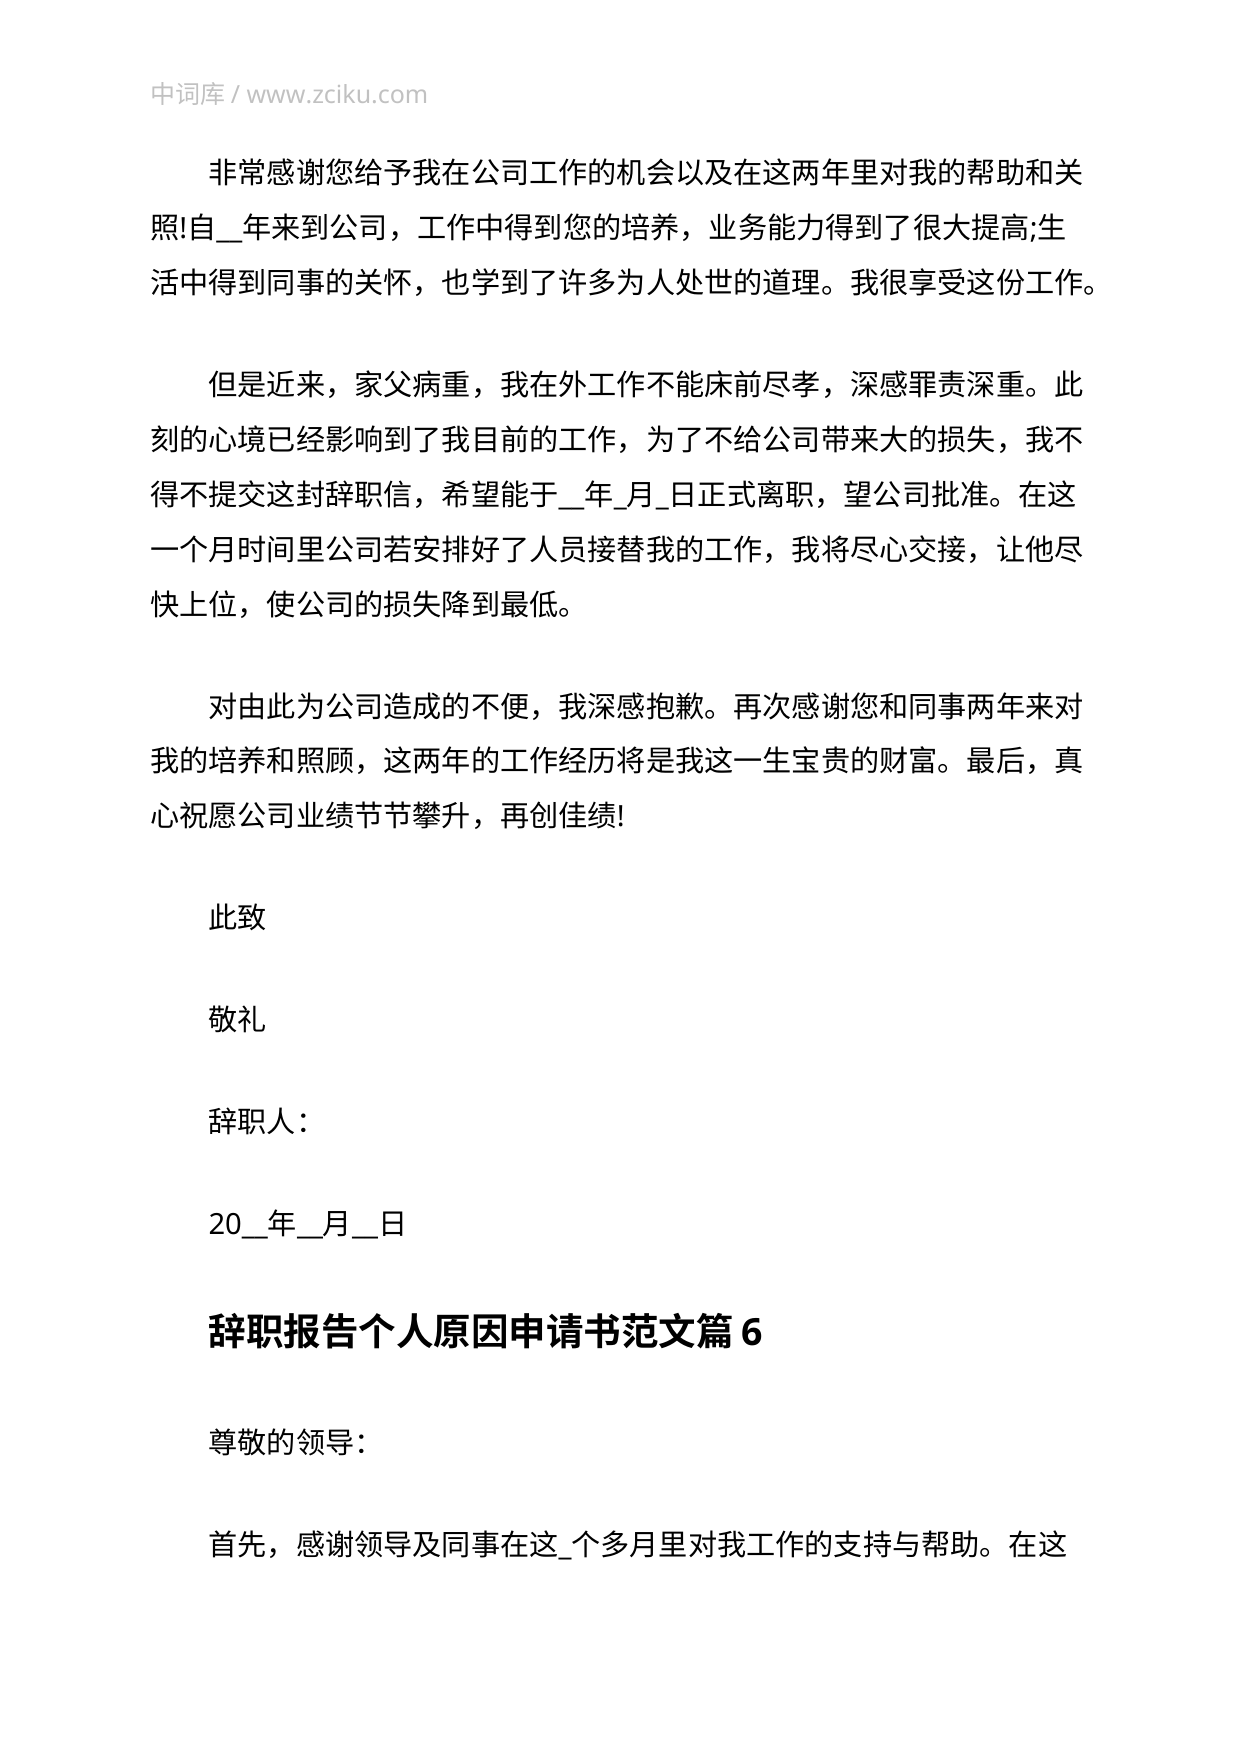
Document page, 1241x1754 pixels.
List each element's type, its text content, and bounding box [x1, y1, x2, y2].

text 辞职人： [150, 1098, 1090, 1141]
text 此致 [150, 895, 1090, 937]
text 非常感谢您给予我在公司工作的机会以及在这两年里对我的帮助和关照!自__年来到公司，工作中得到您的培养，业务能力得到了很大提高;生活中得到同事的关怀，也学到了许多为人处世的道理。我很享受这份工作。 [150, 150, 1090, 302]
text 对由此为公司造成的不便，我深感抱歉。再次感谢您和同事两年来对我的培养和照顾，这两年的工作经历将是我这一生宝贵的财富。最后，真心祝愿公司业绩节节攀升，再创佳绩! [150, 683, 1090, 835]
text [150, 1522, 1090, 1564]
text 敬礼 [150, 997, 1090, 1039]
text 辞职报告个人原因申请书范文篇6 [150, 1302, 1090, 1357]
text 20__年__月__日 [150, 1200, 1090, 1243]
text 尊敬的领导： [150, 1420, 1090, 1462]
text 但是近来，家父病重，我在外工作不能床前尽孝，深感罪责深重。此刻的心境已经影响到了我目前的工作，为了不给公司带来大的损失，我不得不提交这封辞职信，希望能于__年_月_日正式离职，望公司批准。在这一个月时间里公司若安排好了人员接替我的工作，我将尽心交接，让他尽快上位，使公司的损失降到最低。 [150, 362, 1090, 624]
